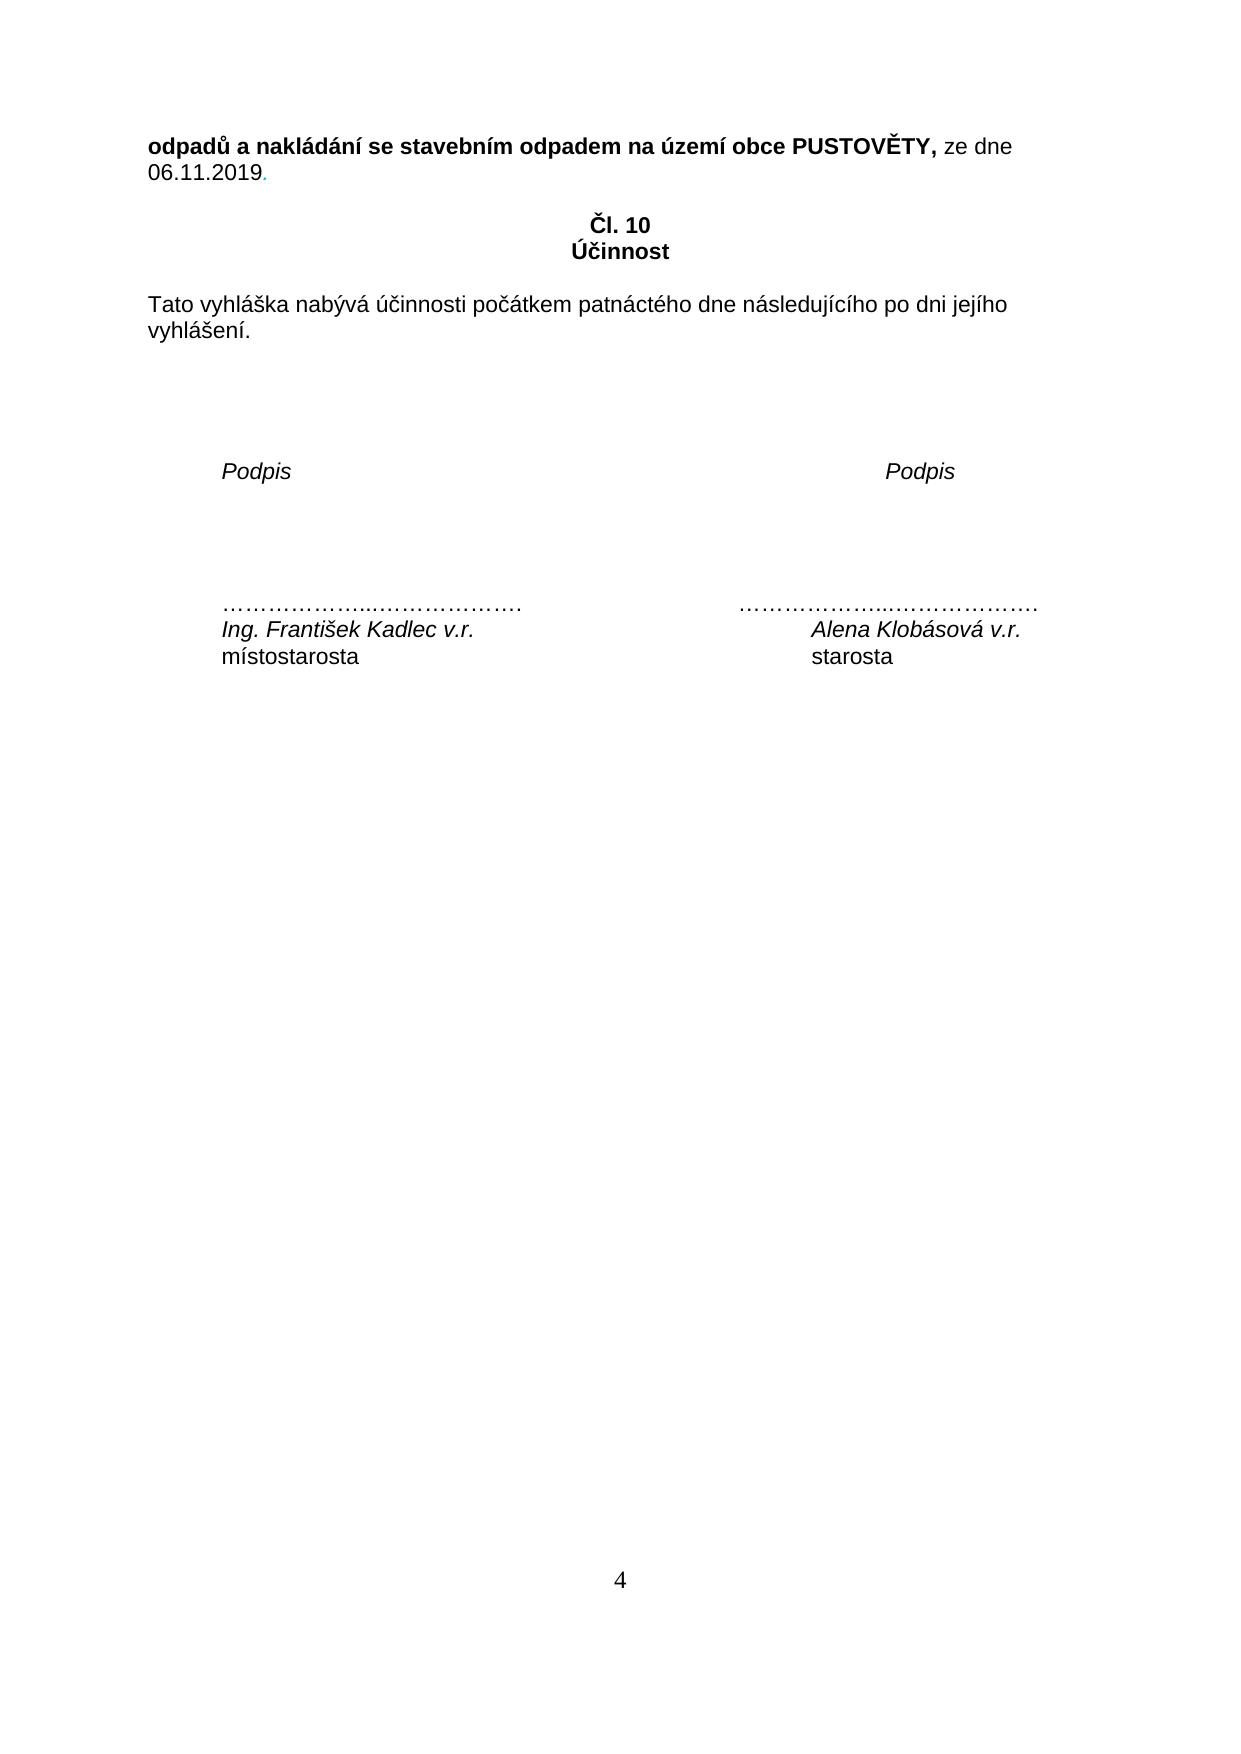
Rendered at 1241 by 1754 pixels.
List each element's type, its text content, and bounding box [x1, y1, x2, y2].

text Čl. 10 [148, 212, 1092, 238]
text Účinnost [148, 238, 1092, 265]
text místostarosta starosta [221, 643, 1092, 669]
text ………………...………………. ………………...………………. [221, 590, 1092, 616]
text Ing. František Kadlec v.r. Alena Klobásová v.r. [148, 616, 1092, 643]
text Podpis Podpis [148, 458, 1092, 484]
text Tato vyhláška nabývá účinnosti počátkem patnáctého dne následujícího po dni jejího vyhlášení. [148, 291, 1092, 344]
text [148, 133, 1092, 186]
